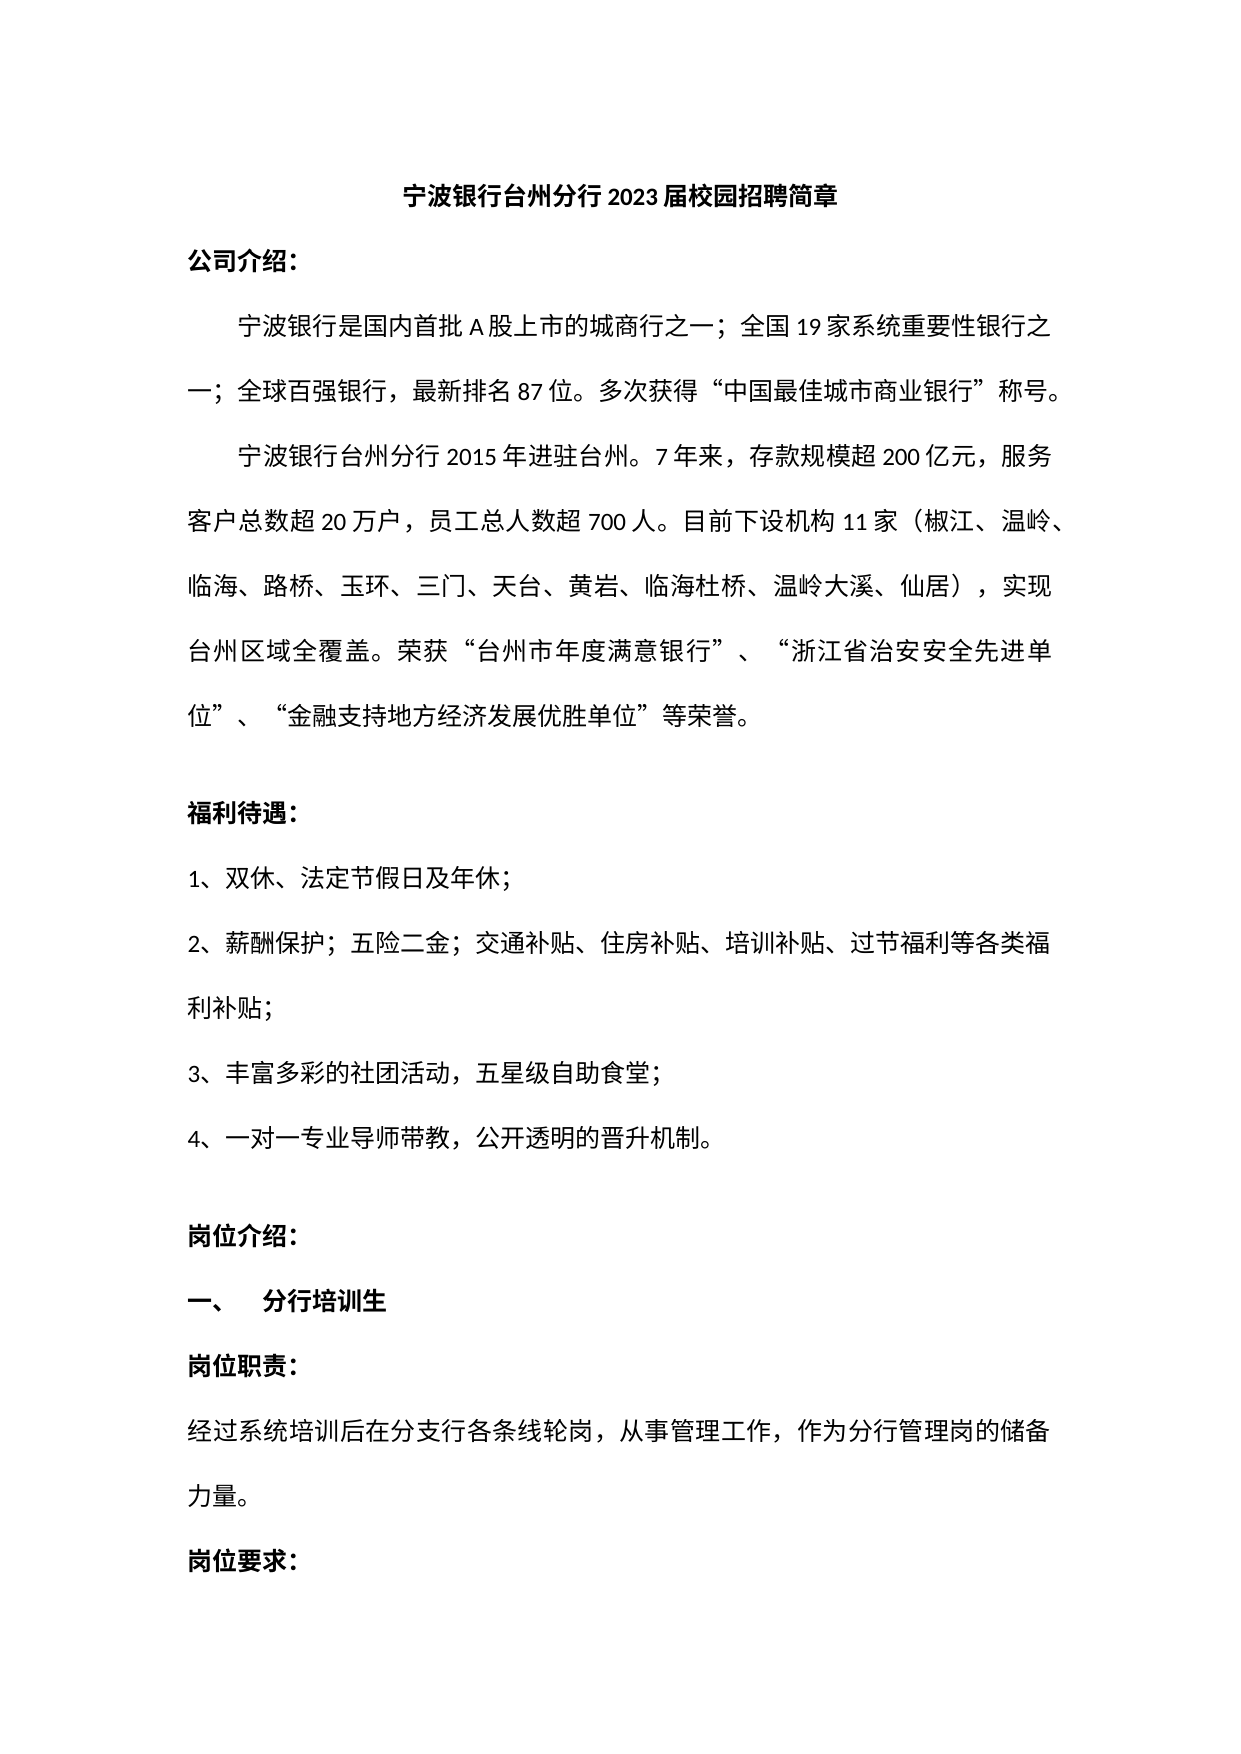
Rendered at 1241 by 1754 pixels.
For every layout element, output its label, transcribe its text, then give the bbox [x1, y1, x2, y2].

list 分行培训生 [187, 1267, 1053, 1332]
text 3、丰富多彩的社团活动，五星级自助食堂； [187, 1039, 1053, 1104]
text 宁波银行台州分行2023届校园招聘简章 [187, 162, 1053, 227]
text 岗位介绍： [187, 1202, 1053, 1267]
text 2、薪酬保护；五险二金；交通补贴、住房补贴、培训补贴、过节福利等各类福利补贴； [187, 909, 1053, 1039]
text 4、一对一专业导师带教，公开透明的晋升机制。 [187, 1104, 1053, 1169]
text 宁波银行是国内首批A股上市的城商行之一；全国19家系统重要性银行之一；全球百强银行，最新排名87位。多次获得“中国最佳城市商业银行”称号。 [187, 292, 1053, 422]
text 宁波银行台州分行2015年进驻台州。7年来，存款规模超200亿元，服务客户总数超20万户，员工总人数超700人。目前下设机构11家（椒江、温岭、临海、路桥、玉环、三门、天台、黄岩、临海杜桥、温岭大溪、仙居），实现台州区域全覆盖。荣获“台州市年度满意银行”、“浙江省治安安全先进单位”、“金融支持地方经济发展优胜单位”等荣誉。 [187, 422, 1053, 747]
text 岗位职责： [187, 1332, 1053, 1397]
text 福利待遇： [187, 779, 1053, 844]
text 经过系统培训后在分支行各条线轮岗，从事管理工作，作为分行管理岗的储备力量。 [187, 1397, 1053, 1527]
text 公司介绍： [187, 227, 1053, 292]
text 1、双休、法定节假日及年休； [187, 844, 1053, 909]
text 岗位要求： [187, 1527, 1053, 1592]
